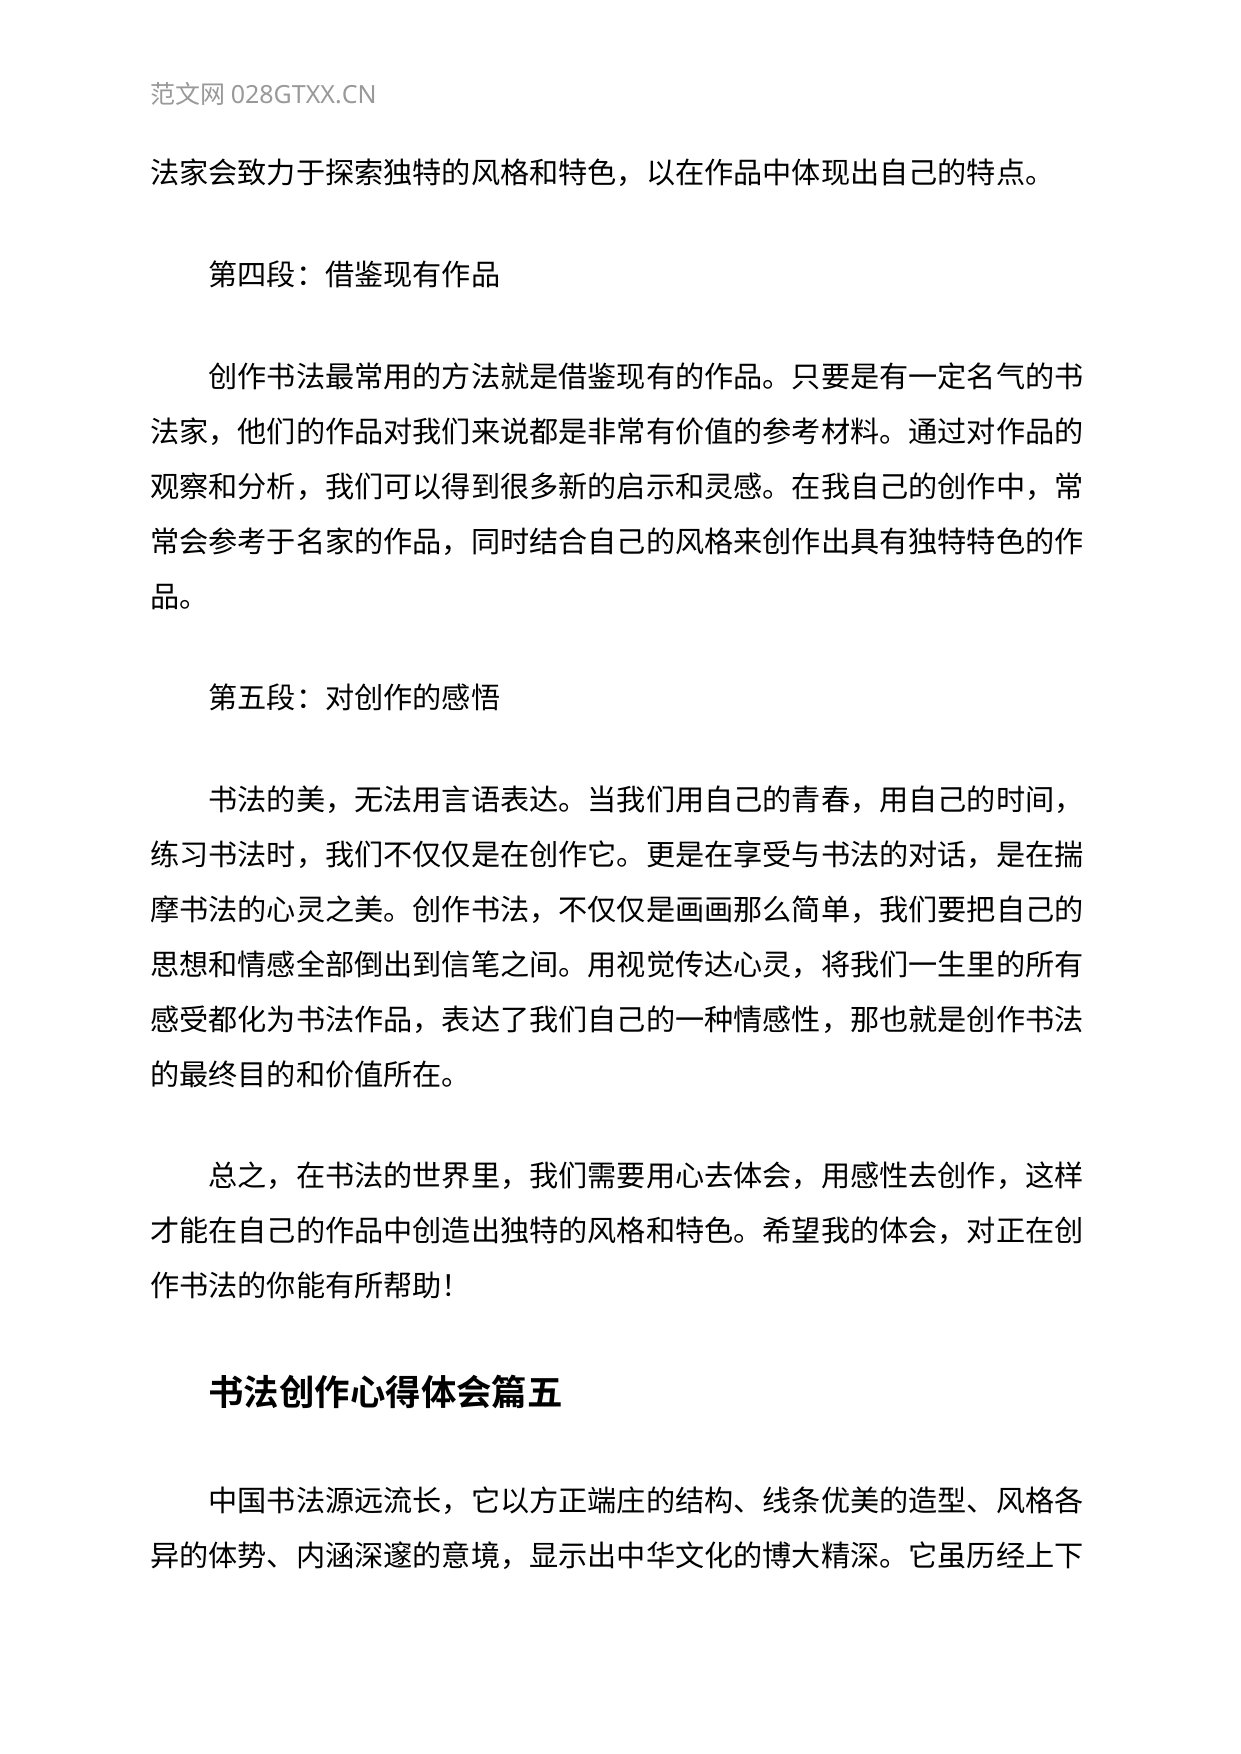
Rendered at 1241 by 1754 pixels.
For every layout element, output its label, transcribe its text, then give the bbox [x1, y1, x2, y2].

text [150, 150, 1090, 192]
text 总之，在书法的世界里，我们需要用心去体会，用感性去创作，这样才能在自己的作品中创造出独特的风格和特色。希望我的体会，对正在创作书法的你能有所帮助！ [150, 1153, 1090, 1305]
text 创作书法最常用的方法就是借鉴现有的作品。只要是有一定名气的书法家，他们的作品对我们来说都是非常有价值的参考材料。通过对作品的观察和分析，我们可以得到很多新的启示和灵感。在我自己的创作中，常常会参考于名家的作品，同时结合自己的风格来创作出具有独特特色的作品。 [150, 353, 1090, 615]
text 第五段：对创作的感悟 [150, 675, 1090, 717]
text 第四段：借鉴现有作品 [150, 252, 1090, 294]
text 书法的美，无法用言语表达。当我们用自己的青春，用自己的时间，练习书法时，我们不仅仅是在创作它。更是在享受与书法的对话，是在揣摩书法的心灵之美。创作书法，不仅仅是画画那么简单，我们要把自己的思想和情感全部倒出到信笔之间。用视觉传达心灵，将我们一生里的所有感受都化为书法作品，表达了我们自己的一种情感性，那也就是创作书法的最终目的和价值所在。 [150, 777, 1090, 1093]
text 书法创作心得体会篇五 [150, 1364, 1090, 1416]
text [150, 1478, 1090, 1575]
